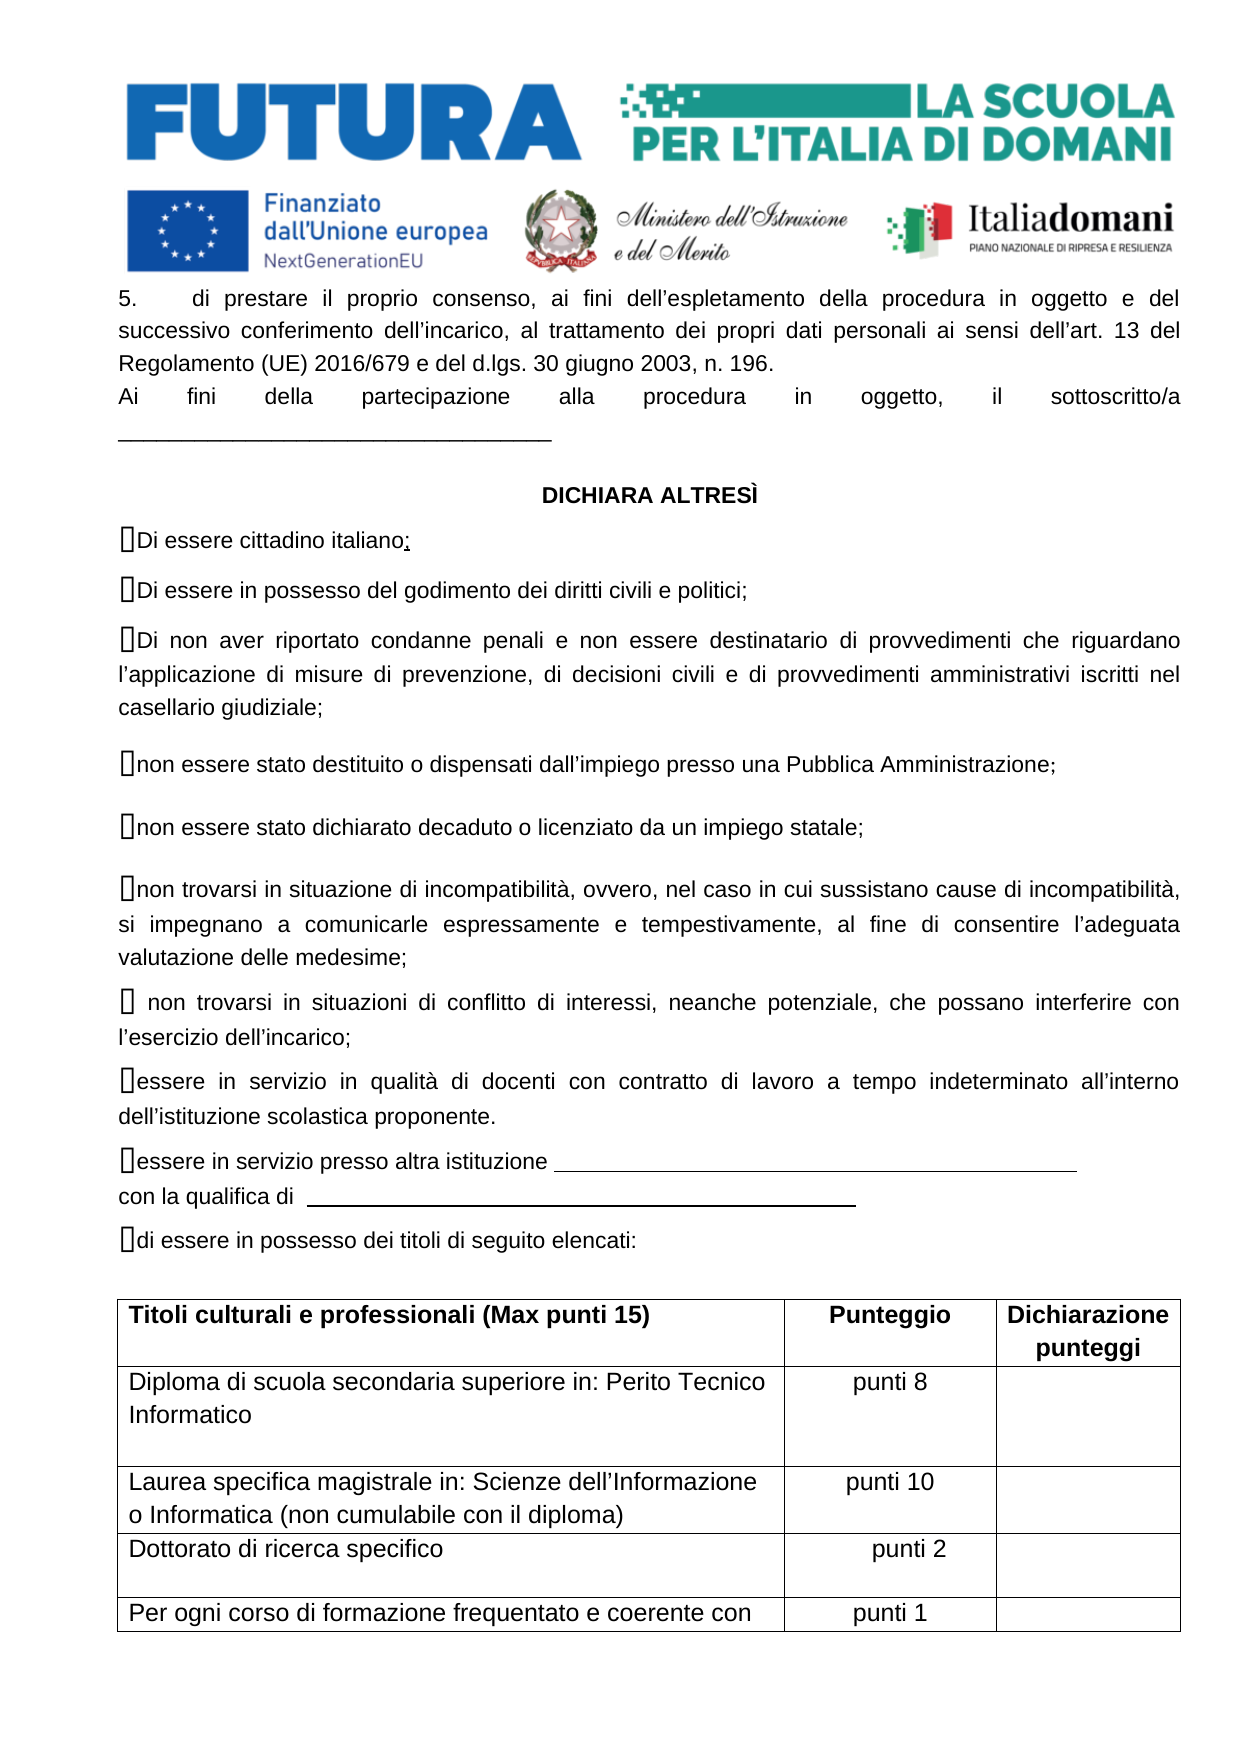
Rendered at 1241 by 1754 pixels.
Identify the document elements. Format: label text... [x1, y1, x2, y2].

table_header Dichiarazione punteggi [997, 1300, 1180, 1366]
text ▯Di essere cittadino italiano; [118, 515, 1181, 555]
table_header Punteggio [785, 1300, 996, 1366]
table_cell [997, 1367, 1180, 1466]
text ▯essere in servizio in qualità di docenti con contratto di lavoro a tempo indeterminato all’interno dell’istituzione scolastica proponente. [118, 1057, 1181, 1129]
table_cell Per ogni corso di formazione frequentato e coerente con la tipologia del percorso progettuale (non inferiore a 25 ore) [118, 1598, 784, 1631]
text ▯di essere in possesso dei titoli di seguito elencati: [118, 1216, 1181, 1256]
table_cell Dottorato di ricerca specifico [118, 1534, 784, 1597]
list ▯non essere stato destituito o dispensati dall’impiego presso una Pubblica Amministrazione; [118, 740, 1181, 780]
picture [118, 73, 1182, 285]
text 5. di prestare il proprio consenso, ai fini dell’espletamento della procedura in oggetto e del successivo conferimento dell’incarico, al trattamento dei propri dati personali ai sensi dell’art. 13 del Regolamento (UE) 2016/679 e del d.lgs. 30 giugno 2003, n. 196. [118, 285, 1181, 377]
text Ai fini della partecipazione alla procedura in oggetto, il sottoscritto/a __________________________________ [118, 383, 1181, 442]
table_cell [997, 1598, 1180, 1631]
table_cell [997, 1467, 1180, 1533]
text ▯non trovarsi in situazione di incompatibilità, ovvero, nel caso in cui sussistano cause di incompatibilità, si impegnano a comunicarle espressamente e tempestivamente, al fine di consentire l’adeguata valutazione delle medesime; [118, 865, 1181, 971]
text DICHIARA ALTRESÌ [118, 482, 1181, 508]
table_cell Laurea specifica magistrale in: Scienze dell’Informazione o Informatica (non cumulabile con il diploma) [118, 1467, 784, 1533]
table_cell [997, 1534, 1180, 1597]
text ▯Di non aver riportato condanne penali e non essere destinatario di provvedimenti che riguardano l’applicazione di misure di prevenzione, di decisioni civili e di provvedimenti amministrativi iscritti nel casellario giudiziale; [118, 615, 1181, 721]
table_cell punti 8 [785, 1367, 996, 1466]
text ▯essere in servizio presso altra istituzione con la qualifica di [118, 1136, 1181, 1209]
table_cell punti 10 [785, 1467, 996, 1533]
table_cell punti 2 [785, 1534, 996, 1597]
table_cell punti 1 max. punti 2 [785, 1598, 996, 1631]
text ▯Di essere in possesso del godimento dei diritti civili e politici; [118, 565, 1181, 605]
text ▯ non trovarsi in situazioni di conflitto di interessi, neanche potenziale, che possano interferire con l’esercizio dell’incarico; [118, 977, 1181, 1050]
list ▯non essere stato dichiarato decaduto o licenziato da un impiego statale; [118, 802, 1181, 842]
table_cell Diploma di scuola secondaria superiore in: Perito Tecnico Informatico [118, 1367, 784, 1466]
table_header Titoli culturali e professionali (Max punti 15) [118, 1300, 784, 1366]
